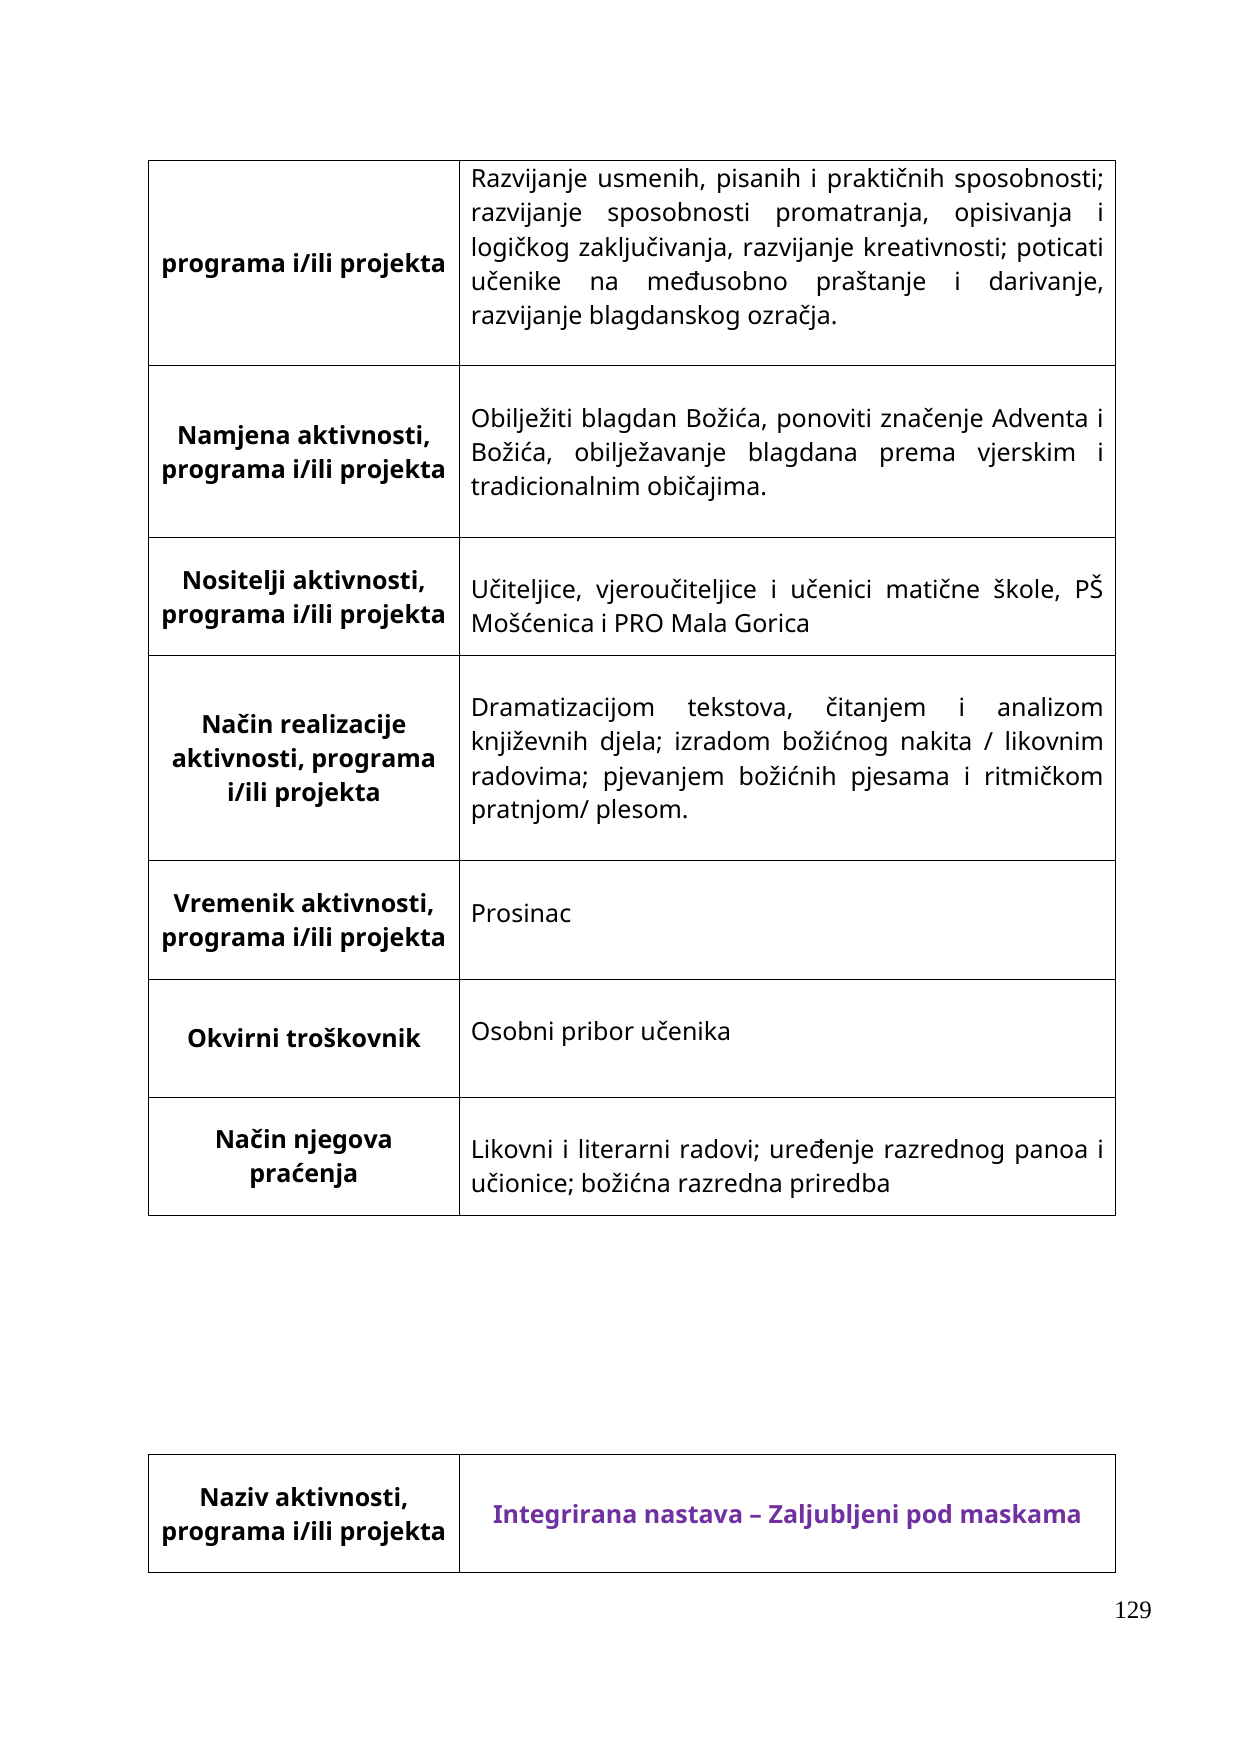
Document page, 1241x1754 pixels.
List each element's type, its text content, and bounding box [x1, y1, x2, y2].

table_cell Vremenik aktivnosti, programa i/ili projekta [149, 861, 459, 978]
table_header Naziv aktivnosti, programa i/ili projekta [149, 1455, 459, 1572]
table_cell Osobni pribor učenika [460, 980, 1115, 1097]
table_cell Učiteljice, vjeroučiteljice i učenici matične škole, PŠ Mošćenica i PRO Mala Gorica [460, 538, 1115, 655]
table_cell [460, 161, 1115, 365]
table_cell Nositelji aktivnosti, programa i/ili projekta [149, 538, 459, 655]
table_cell Prosinac [460, 861, 1115, 978]
table_cell Likovni i literarni radovi; uređenje razrednog panoa i učionice; božićna razredna priredba [460, 1098, 1115, 1215]
table_header Integrirana nastava – Zaljubljeni pod maskama [460, 1455, 1115, 1572]
table_cell Način realizacije aktivnosti, programa i/ili projekta [149, 656, 459, 860]
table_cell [149, 161, 459, 365]
table_cell Obilježiti blagdan Božića, ponoviti značenje Adventa i Božića, obilježavanje blagdana prema vjerskim i tradicionalnim običajima. [460, 366, 1115, 537]
table_cell Način njegova praćenja [149, 1098, 459, 1215]
table_cell Namjena aktivnosti, programa i/ili projekta [149, 366, 459, 537]
table_cell Okvirni troškovnik [149, 980, 459, 1097]
table_cell Dramatizacijom tekstova, čitanjem i analizom književnih djela; izradom božićnog nakita / likovnim radovima; pjevanjem božićnih pjesama i ritmičkom pratnjom/ plesom. [460, 656, 1115, 860]
